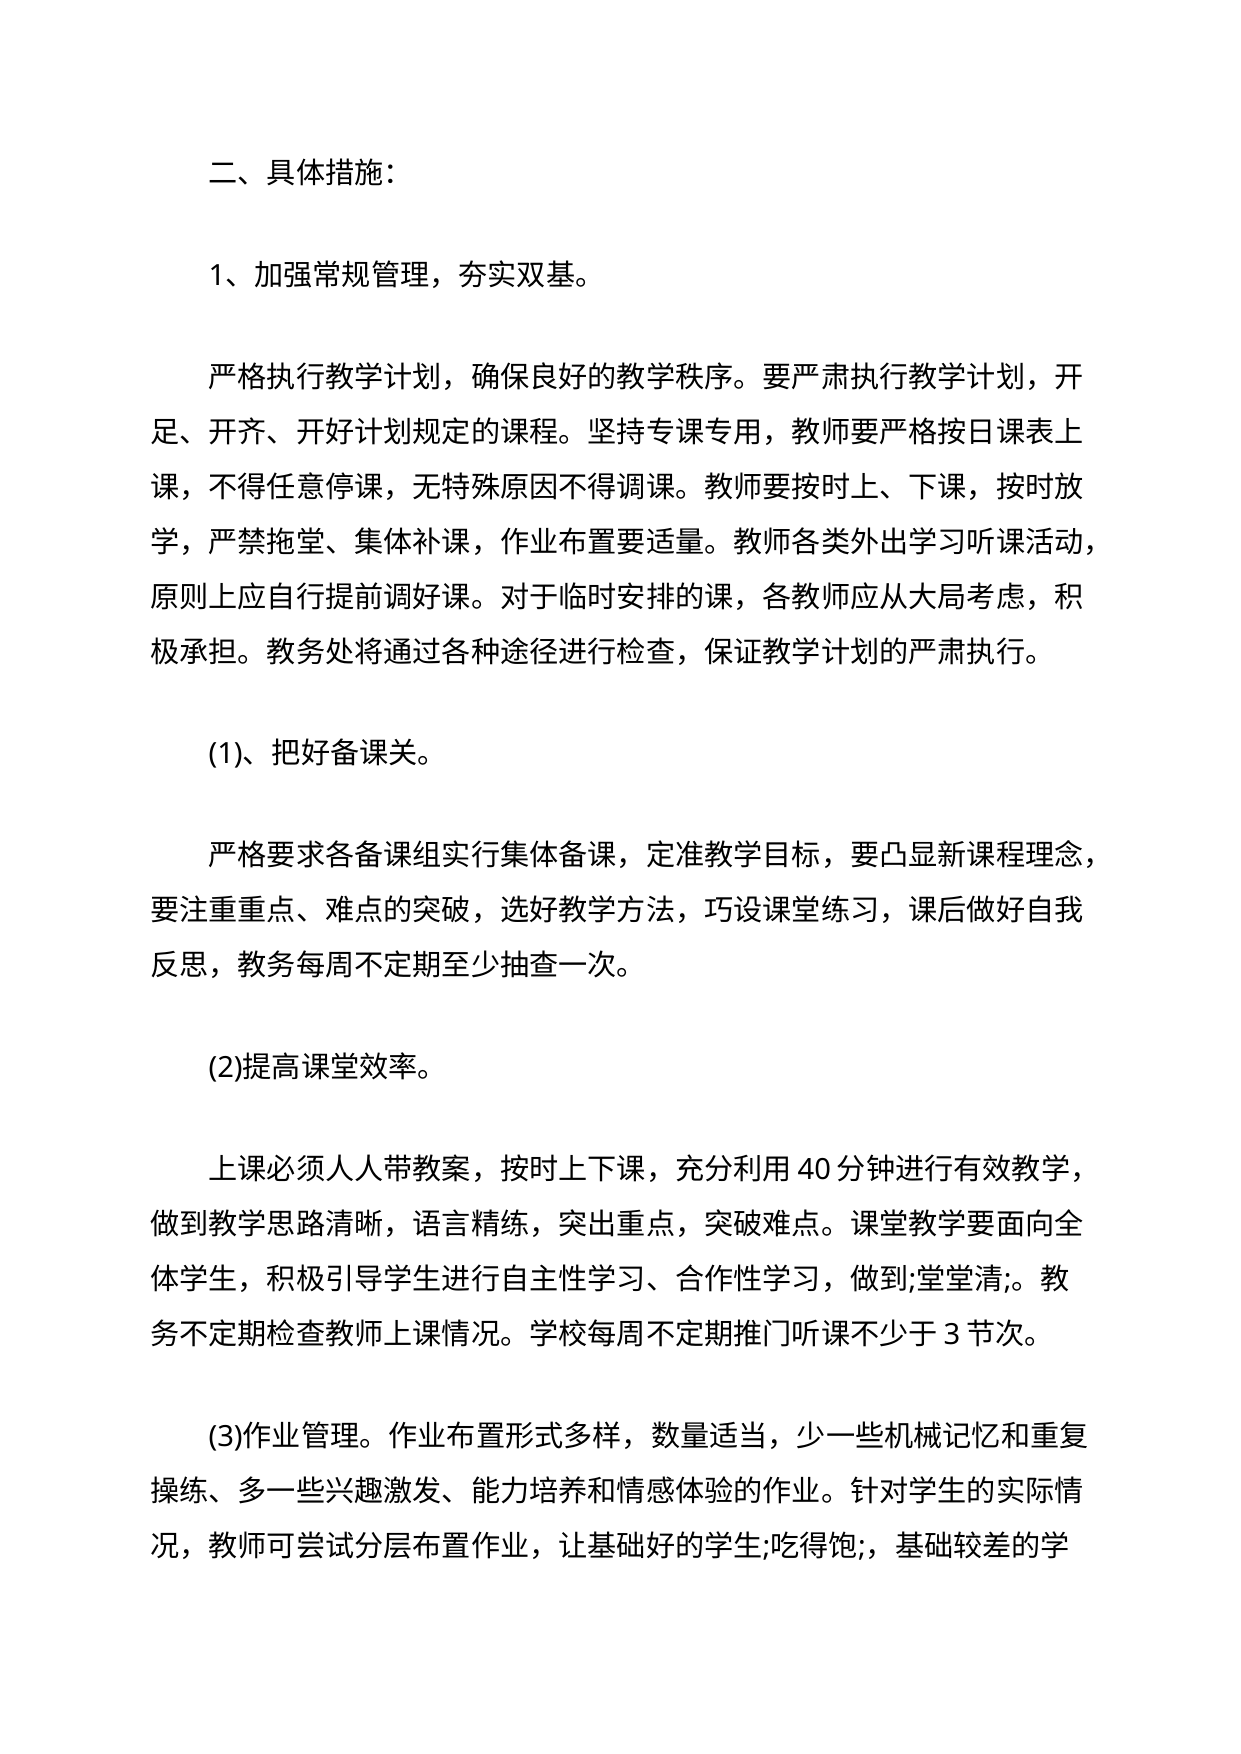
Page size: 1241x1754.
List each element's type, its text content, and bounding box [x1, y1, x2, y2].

text 严格执行教学计划，确保良好的教学秩序。要严肃执行教学计划，开足、开齐、开好计划规定的课程。坚持专课专用，教师要严格按日课表上课，不得任意停课，无特殊原因不得调课。教师要按时上、下课，按时放学，严禁拖堂、集体补课，作业布置要适量。教师各类外出学习听课活动，原则上应自行提前调好课。对于临时安排的课，各教师应从大局考虑，积极承担。教务处将通过各种途径进行检查，保证教学计划的严肃执行。 [150, 354, 1090, 671]
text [150, 1412, 1090, 1565]
text 1、加强常规管理，夯实双基。 [150, 252, 1090, 294]
text 严格要求各备课组实行集体备课，定准教学目标，要凸显新课程理念，要注重重点、难点的突破，选好教学方法，巧设课堂练习，课后做好自我反思，教务每周不定期至少抽查一次。 [150, 832, 1090, 984]
text (1)、把好备课关。 [150, 730, 1090, 772]
text 二、具体措施： [150, 150, 1090, 192]
text 上课必须人人带教案，按时上下课，充分利用40分钟进行有效教学，做到教学思路清晰，语言精练，突出重点，突破难点。课堂教学要面向全体学生，积极引导学生进行自主性学习、合作性学习，做到;堂堂清;。教务不定期检查教师上课情况。学校每周不定期推门听课不少于3节次。 [150, 1146, 1090, 1353]
text (2)提高课堂效率。 [150, 1043, 1090, 1086]
